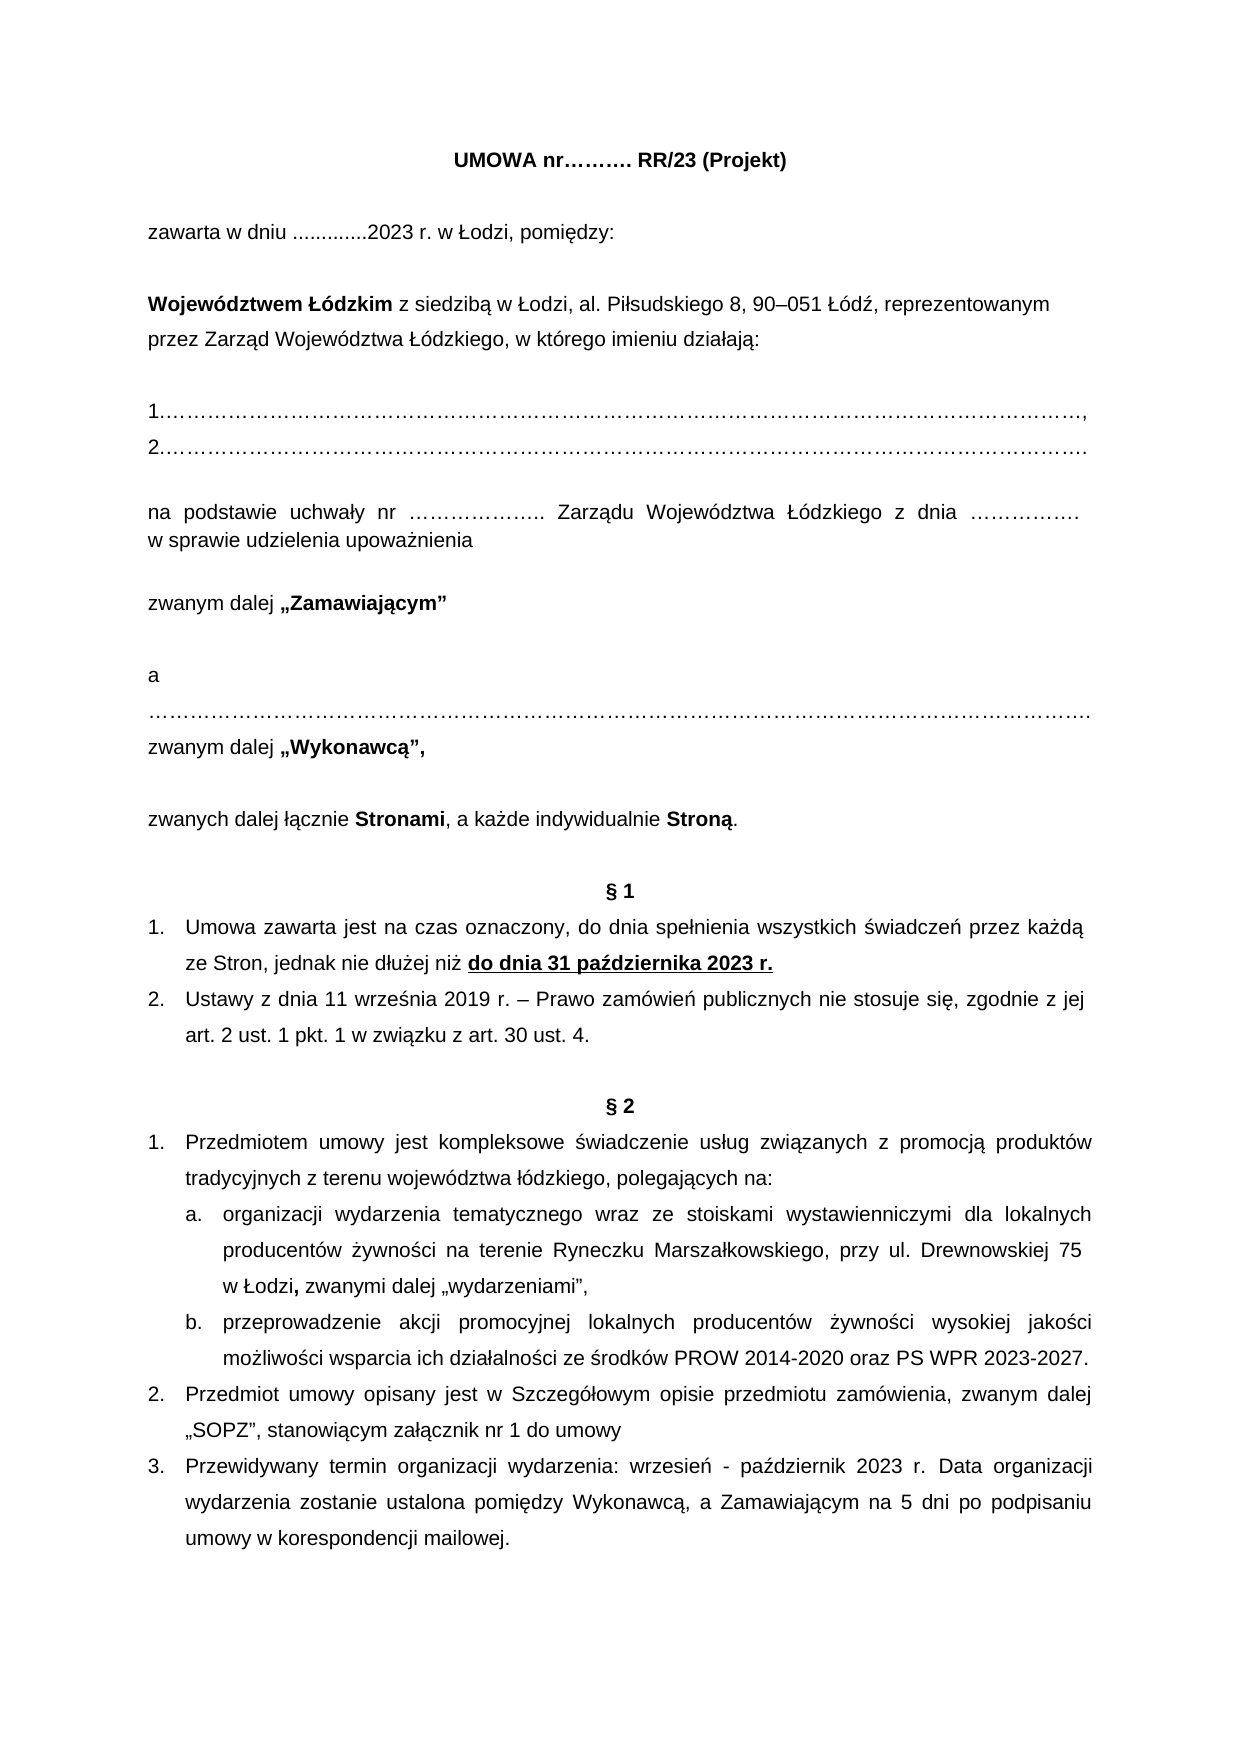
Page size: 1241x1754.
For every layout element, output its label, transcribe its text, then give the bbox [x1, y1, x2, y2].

text na podstawie uchwały nr ……………….. Zarządu Województwa Łódzkiego z dnia ……………. w sprawie udzielenia upoważnienia [148, 500, 1093, 552]
list Przedmiot umowy opisany jest w Szczegółowym opisie przedmiotu zamówienia, zwanym dalej „SOPZ”, stanowiącym załącznik nr 1 do umowy [148, 1382, 1093, 1442]
text zwanych dalej łącznie Stronami, a każde indywidualnie Stroną. [148, 807, 1093, 831]
list organizacji wydarzenia tematycznego wraz ze stoiskami wystawienniczymi dla lokalnych producentów żywności na terenie Ryneczku Marszałkowskiego, przy ul. Drewnowskiej 75 w Łodzi, zwanymi dalej „wydarzeniami”, [185, 1202, 1093, 1298]
text 2.……………………………………………………………………………………………………………………. [148, 435, 1093, 459]
text zwanym dalej „Zamawiającym” [148, 591, 1093, 615]
text a [148, 663, 1093, 687]
list Przewidywany termin organizacji wydarzenia: wrzesień - październik 2023 r. Data organizacji wydarzenia zostanie ustalona pomiędzy Wykonawcą, a Zamawiającym na 5 dni po podpisaniu umowy w korespondencji mailowej. [148, 1454, 1093, 1549]
text ………………………………………………………………………………………………………………………. [148, 699, 1093, 723]
text UMOWA nr………. RR/23 (Projekt) [148, 148, 1093, 172]
list Umowa zawarta jest na czas oznaczony, do dnia spełnienia wszystkich świadczeń przez każdą ze Stron, jednak nie dłużej niż do dnia 31 października 2023 r. [148, 914, 1093, 974]
text zwanym dalej „Wykonawcą”, [148, 735, 1093, 759]
list Ustawy z dnia 11 września 2019 r. – Prawo zamówień publicznych nie stosuje się, zgodnie z jej art. 2 ust. 1 pkt. 1 w związku z art. 30 ust. 4. [148, 986, 1093, 1046]
text 1.……………………………………………………………………………………………………………………, [148, 399, 1093, 423]
text § 2 [148, 1094, 1093, 1118]
text zawarta w dniu .............2023 r. w Łodzi, pomiędzy: [148, 219, 1093, 243]
text § 1 [148, 879, 1093, 903]
list Przedmiotem umowy jest kompleksowe świadczenie usług związanych z promocją produktów tradycyjnych z terenu województwa łódzkiego, polegających na: [148, 1130, 1093, 1190]
list przeprowadzenie akcji promocyjnej lokalnych producentów żywności wysokiej jakości możliwości wsparcia ich działalności ze środków PROW 2014-2020 oraz PS WPR 2023-2027. [185, 1310, 1093, 1370]
text Województwem Łódzkim z siedzibą w Łodzi, al. Piłsudskiego 8, 90–051 Łódź, reprezentowanym przez Zarząd Województwa Łódzkiego, w którego imieniu działają: [148, 291, 1093, 351]
